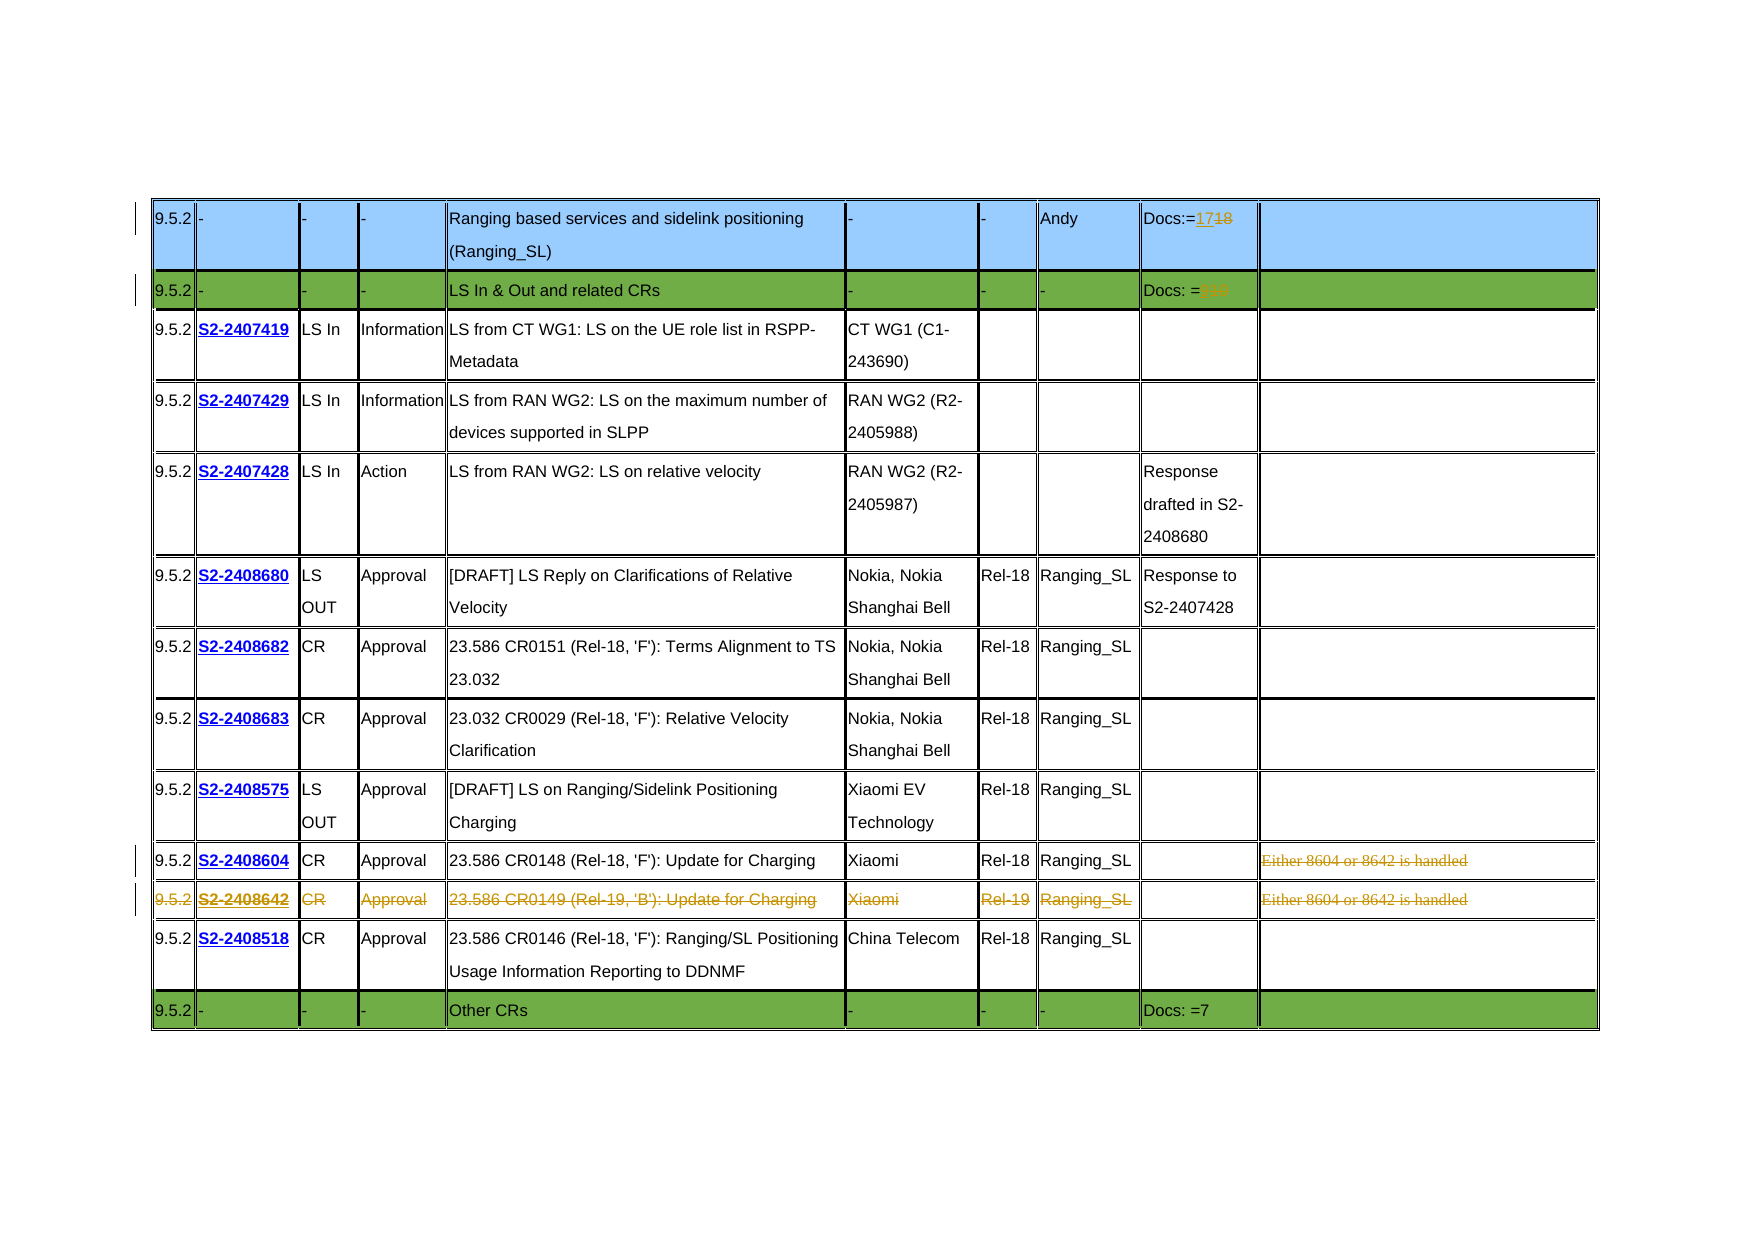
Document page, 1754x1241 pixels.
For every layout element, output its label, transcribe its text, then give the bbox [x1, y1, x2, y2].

table_cell Action [360, 454, 445, 554]
table_cell - [301, 272, 357, 308]
table_cell [1261, 308, 1598, 379]
table_cell 9.5.2 [154, 989, 196, 1028]
table_cell - [299, 992, 358, 1028]
table_cell [1142, 772, 1257, 840]
table_cell 9.5.2 [152, 840, 196, 879]
table_cell 23.032 CR0029 (Rel-18, 'F'): Relative Velocity Clarification [448, 700, 844, 768]
table_cell [448, 882, 844, 917]
table_cell [1142, 843, 1257, 879]
table_cell 23.586 CR0146 (Rel-18, 'F'): Ranging/SL Positioning Usage Information Reporting to DDNMF [448, 921, 844, 989]
table_cell Ranging_SL [1039, 921, 1139, 989]
table_cell Response drafted in S2-2408680 [1142, 454, 1257, 554]
table_cell - [978, 992, 1037, 1028]
table_cell Approval [360, 772, 445, 840]
table_cell [152, 879, 196, 917]
table_cell [1259, 879, 1598, 917]
table_cell 9.5.2 [154, 769, 194, 840]
table_cell Rel-18 [980, 843, 1036, 879]
table_cell [1039, 454, 1139, 554]
table_cell - [845, 992, 978, 1028]
table_cell S2-2408518 [197, 921, 298, 989]
table_cell LS In & Out and related CRs [448, 272, 844, 308]
table_cell [1142, 921, 1257, 989]
table_cell Docs: =7 [1141, 989, 1259, 1028]
table_cell Ranging_SL [1039, 843, 1139, 879]
table_cell 9.5.2 [154, 918, 194, 989]
table_cell [DRAFT] LS Reply on Clarifications of Relative Velocity [448, 558, 844, 626]
table_cell [1261, 554, 1597, 626]
table_cell [1261, 269, 1597, 308]
table_cell Approval [360, 558, 445, 626]
table_cell Nokia, Nokia Shanghai Bell [847, 700, 977, 768]
table_cell [980, 882, 1036, 917]
table_cell CR [301, 921, 357, 989]
table_cell [1142, 700, 1257, 768]
table_cell Information [360, 383, 445, 451]
table_header - [978, 201, 1037, 269]
table_cell [1142, 311, 1257, 379]
table_cell [1261, 769, 1597, 840]
table_cell [980, 383, 1036, 451]
table_cell Rel-18 [980, 629, 1036, 697]
table_cell S2-2408683 [197, 700, 298, 768]
table_cell Docs: = [1142, 272, 1257, 308]
table_cell Information [360, 311, 445, 379]
table_cell 9.5.2 [154, 379, 194, 451]
table_cell [1261, 379, 1597, 451]
table_cell [980, 454, 1036, 554]
table_cell CR [301, 629, 357, 697]
table_cell RAN WG2 (R2-2405987) [847, 454, 977, 554]
table_cell - [196, 992, 299, 1028]
table_header - [299, 201, 358, 269]
table_cell Xiaomi EV Technology [847, 772, 977, 840]
table_cell - [360, 272, 445, 308]
table_cell Rel-18 [980, 700, 1036, 768]
table_cell - [847, 272, 977, 308]
table_cell 9.5.2 [152, 451, 196, 554]
table_cell 9.5.2 [154, 697, 194, 768]
table_header Andy [1038, 201, 1141, 269]
table_cell Xiaomi [847, 843, 977, 879]
table_cell LS OUT [301, 558, 357, 626]
table_cell [1039, 311, 1139, 379]
table_cell Rel-18 [980, 921, 1036, 989]
table_cell Approval [360, 629, 445, 697]
table_cell [1261, 918, 1597, 989]
table_cell 23.586 CR0148 (Rel-18, 'F'): Update for Charging [448, 843, 844, 879]
table_header - [845, 201, 978, 269]
table_cell LS In [301, 454, 357, 554]
table_cell Ranging_SL [1039, 700, 1139, 768]
table_cell LS In [301, 311, 357, 379]
table_cell Other CRs [447, 992, 845, 1028]
table_cell [1142, 383, 1257, 451]
table_cell [1142, 629, 1257, 697]
table_cell RAN WG2 (R2-2405988) [847, 383, 977, 451]
table_cell [980, 311, 1036, 379]
table_cell LS from RAN WG2: LS on the maximum number of devices supported in SLPP [448, 383, 844, 451]
table_cell 9.5.2 [152, 626, 196, 697]
table_cell [1142, 882, 1257, 917]
table_header - [1259, 201, 1597, 269]
table_cell [1039, 383, 1139, 451]
table_cell LS OUT [301, 772, 357, 840]
table_cell S2-2408680 [197, 558, 298, 626]
table_cell [197, 882, 298, 917]
table_cell Ranging_SL [1039, 629, 1139, 697]
table_cell [1259, 989, 1597, 1028]
table_header 9.5.2 [154, 201, 196, 269]
table_cell [847, 882, 977, 917]
table_cell Response to S2-2407428 [1142, 558, 1257, 626]
table_cell S2-2408575 [197, 772, 298, 840]
table_cell LS from RAN WG2: LS on relative velocity [448, 454, 844, 554]
table_cell CR [301, 843, 357, 879]
table_cell [301, 882, 357, 917]
table_header - [358, 201, 447, 269]
table_cell [360, 882, 445, 917]
table_cell Ranging_SL [1039, 772, 1139, 840]
table_cell - [1039, 272, 1139, 308]
table_cell S2-2408604 [197, 843, 298, 879]
table_cell - [358, 992, 447, 1028]
table_cell [1259, 840, 1598, 879]
table_cell LS In [301, 383, 357, 451]
table_cell Ranging_SL [1039, 558, 1139, 626]
table_cell [1259, 451, 1598, 554]
table_header - [196, 199, 299, 269]
table_cell - [197, 272, 298, 308]
table_cell [DRAFT] LS on Ranging/Sidelink Positioning Charging [448, 772, 844, 840]
table_cell Rel-18 [980, 772, 1036, 840]
table_cell S2-2407428 [197, 454, 298, 554]
table_cell CT WG1 (C1-243690) [847, 311, 977, 379]
table_cell 9.5.2 [152, 308, 194, 379]
table_cell Approval [360, 700, 445, 768]
table_cell S2-2407429 [197, 383, 298, 451]
table_cell Nokia, Nokia Shanghai Bell [847, 629, 977, 697]
table_cell - [980, 272, 1036, 308]
table_cell CR [301, 700, 357, 768]
table_cell 9.5.2 [154, 269, 194, 308]
table_header Docs:= [1141, 199, 1259, 269]
table_cell Approval [360, 843, 445, 879]
table_header Ranging based services and sidelink positioning (Ranging_SL) [447, 201, 845, 269]
table_cell 9.5.2 [154, 554, 194, 626]
table_cell [1261, 697, 1597, 768]
table_cell S2-2408682 [197, 629, 298, 697]
table_cell Rel-18 [980, 558, 1036, 626]
table_cell - [1038, 992, 1141, 1028]
table_cell S2-2407419 [197, 311, 298, 379]
table_cell Approval [360, 921, 445, 989]
table_cell [1259, 626, 1598, 697]
table_cell Nokia, Nokia Shanghai Bell [847, 558, 977, 626]
table_cell [1039, 882, 1139, 917]
table_cell LS from CT WG1: LS on the UE role list in RSPP-Metadata [448, 311, 844, 379]
table_cell China Telecom [847, 921, 977, 989]
table_cell 23.586 CR0151 (Rel-18, 'F'): Terms Alignment to TS 23.032 [448, 629, 844, 697]
